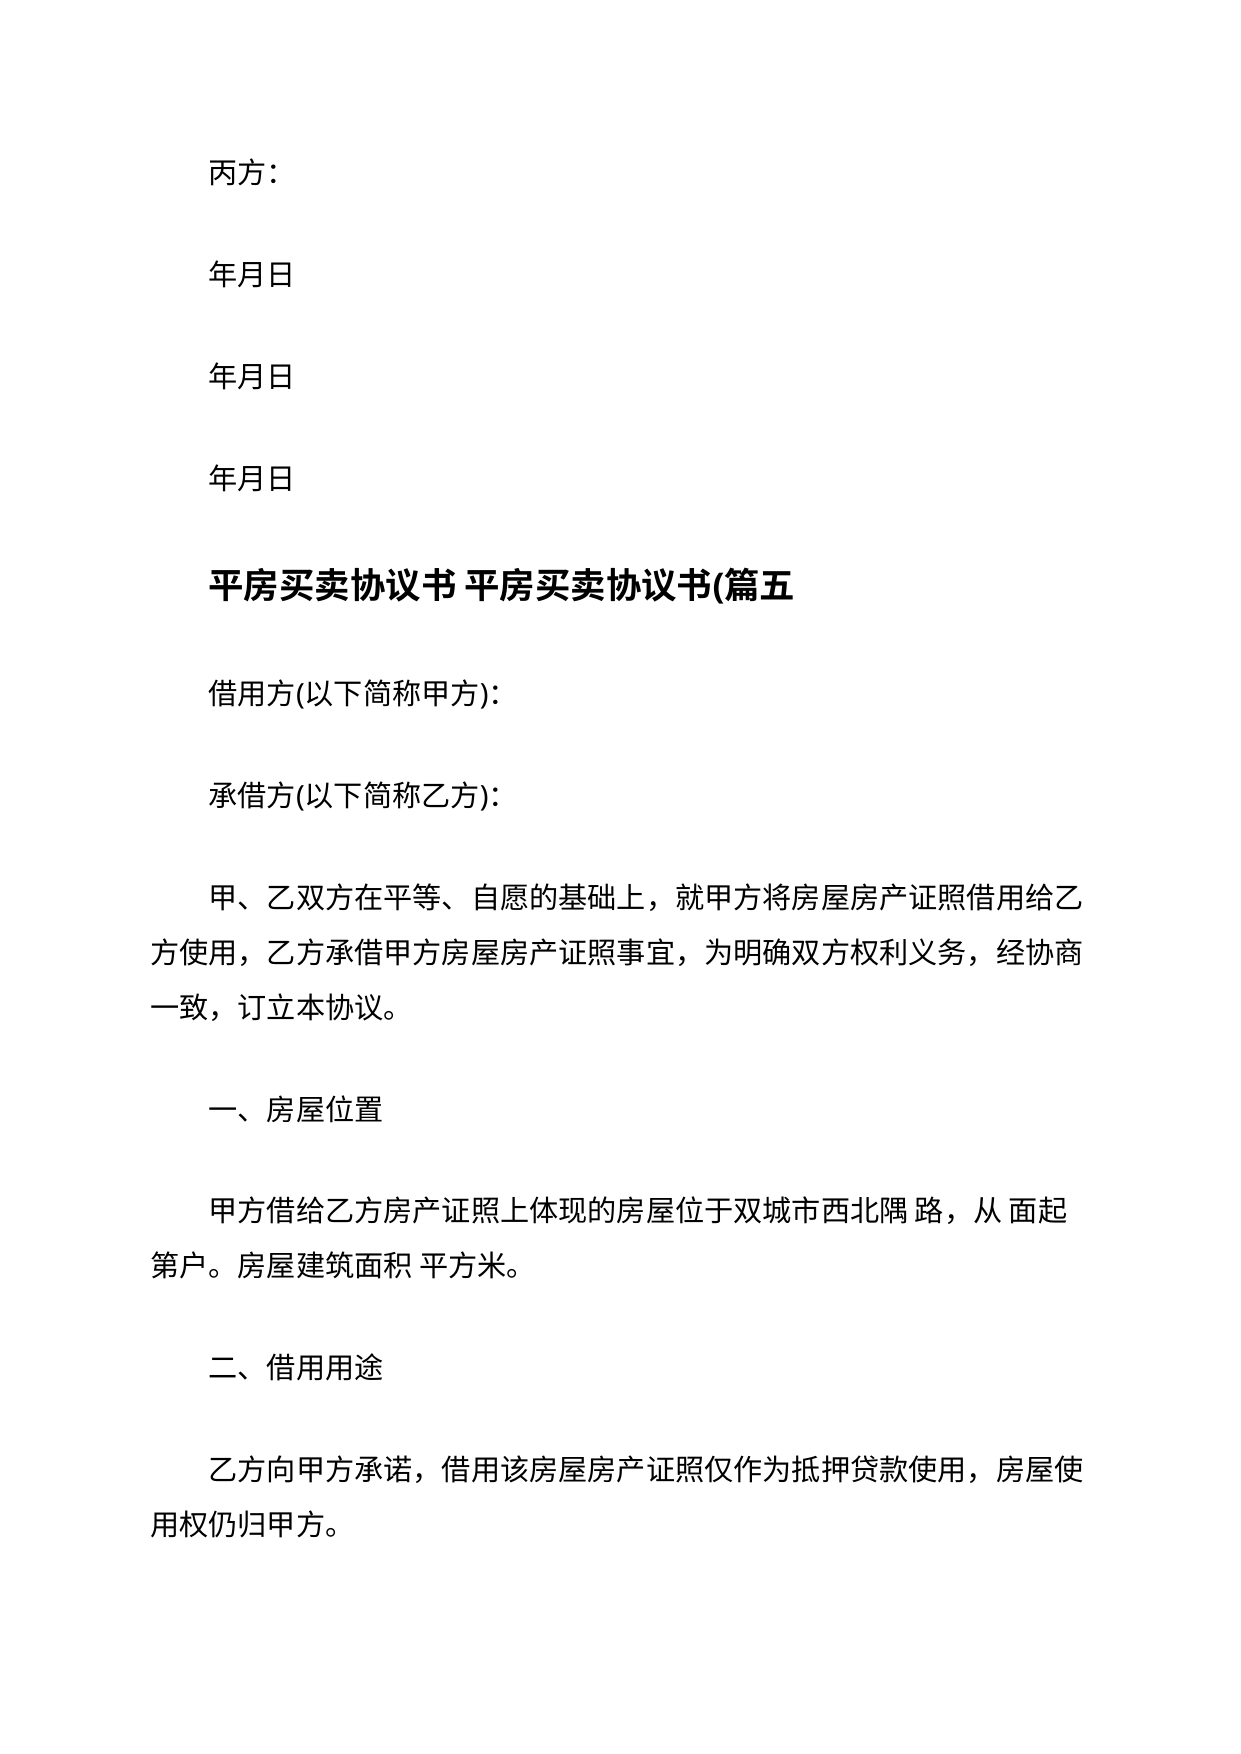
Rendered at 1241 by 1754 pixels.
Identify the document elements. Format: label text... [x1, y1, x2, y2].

text 平房买卖协议书 平房买卖协议书(篇五 [150, 557, 1090, 608]
text 丙方： [150, 150, 1090, 192]
text 二、借用用途 [150, 1344, 1090, 1387]
text 借用方(以下简称甲方)： [150, 671, 1090, 713]
text 甲方借给乙方房产证照上体现的房屋位于双城市西北隅 路，从 面起第户。房屋建筑面积 平方米。 [150, 1188, 1090, 1285]
text 年月日 [150, 353, 1090, 396]
text 甲、乙双方在平等、自愿的基础上，就甲方将房屋房产证照借用给乙方使用，乙方承借甲方房屋房产证照事宜，为明确双方权利义务，经协商一致，订立本协议。 [150, 874, 1090, 1027]
text 年月日 [150, 455, 1090, 498]
text 承借方(以下简称乙方)： [150, 773, 1090, 815]
text 乙方向甲方承诺，借用该房屋房产证照仅作为抵押贷款使用，房屋使用权仍归甲方。 [150, 1446, 1090, 1543]
text 一、房屋位置 [150, 1086, 1090, 1128]
text 年月日 [150, 252, 1090, 294]
